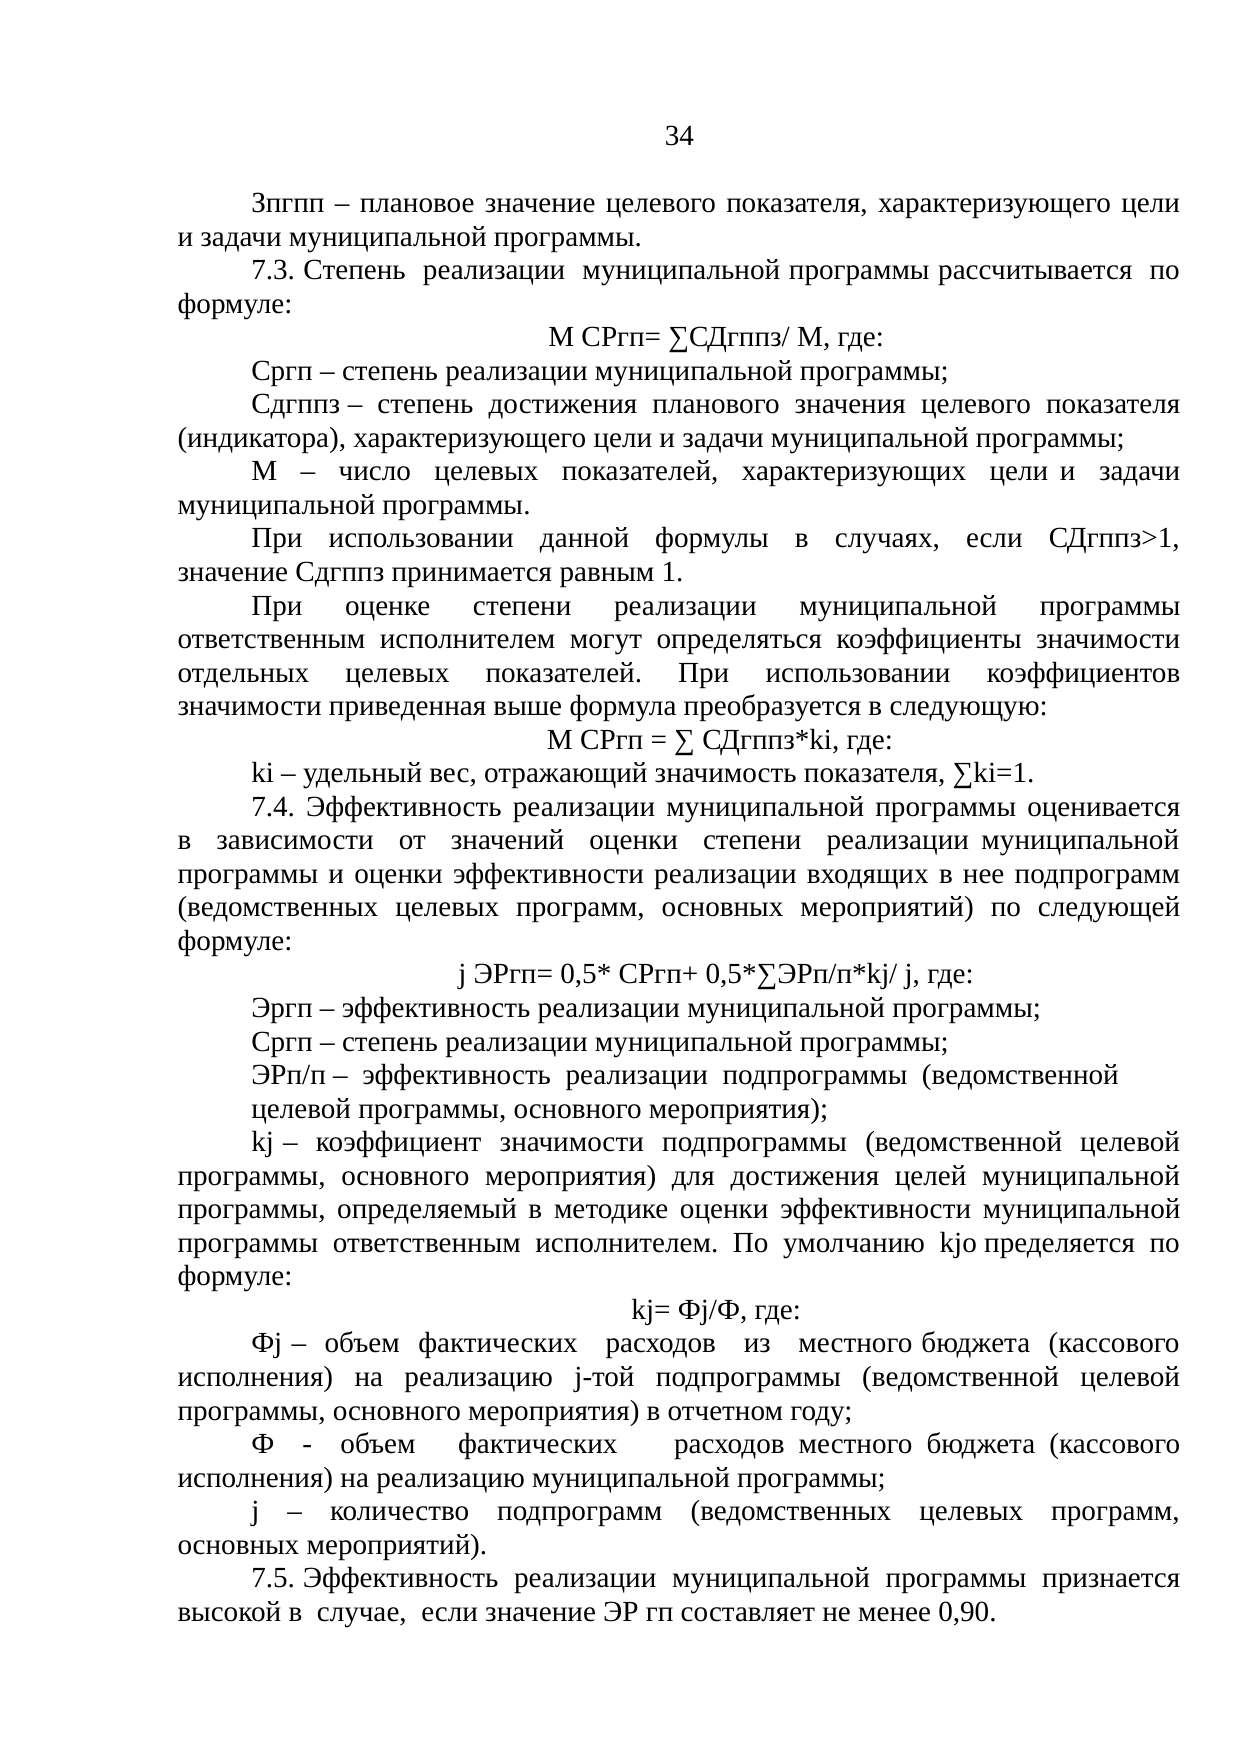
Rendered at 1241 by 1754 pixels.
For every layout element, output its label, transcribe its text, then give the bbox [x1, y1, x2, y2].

text 7.5. Эффективность реализации муниципальной программы признается высокой в случае, если значение ЭР гп составляет не менее 0,90. [177, 1560, 1181, 1627]
text kj= Фj/Ф, где: [177, 1292, 1181, 1326]
text j – количество подпрограмм (ведомственных целевых программ, основных мероприятий). [177, 1493, 1181, 1560]
text Сргп – степень реализации муниципальной программы; [177, 353, 1181, 386]
text целевой программы, основного мероприятия); [177, 1091, 1181, 1124]
text М СРгп = ∑ СДгппз*ki, где: [177, 722, 1181, 755]
text Фj – объем фактических расходов из местного бюджета (кассового исполнения) на реализацию j-той подпрограммы (ведомственной целевой программы, основного мероприятия) в отчетном году; [177, 1326, 1181, 1426]
text Эргп – эффективность реализации муниципальной программы; [177, 990, 1181, 1024]
text ЭРп/п – эффективность реализации подпрограммы (ведомственной [177, 1057, 1181, 1091]
text 7.4. Эффективность реализации муниципальной программы оценивается в зависимости от значений оценки степени реализации муниципальной программы и оценки эффективности реализации входящих в нее подпрограмм (ведомственных целевых программ, основных мероприятий) по следующей формуле: [177, 789, 1181, 957]
text Ф - объем фактических расходов местного бюджета (кассового исполнения) на реализацию муниципальной программы; [177, 1426, 1181, 1493]
text kj – коэффициент значимости подпрограммы (ведомственной целевой программы, основного мероприятия) для достижения целей муниципальной программы, определяемый в методике оценки эффективности муниципальной программы ответственным исполнителем. По умолчанию kjо пределяется по формуле: [177, 1124, 1181, 1292]
text 7.3. Степень реализации муниципальной программы рассчитывается по формуле: [177, 252, 1181, 319]
text ki – удельный вес, отражающий значимость показателя, ∑ki=1. [177, 755, 1181, 789]
text j ЭРгп= 0,5* СРгп+ 0,5*∑ЭРп/п*kj/ j, где: [177, 957, 1181, 990]
text При оценке степени реализации муниципальной программы ответственным исполнителем могут определяться коэффициенты значимости отдельных целевых показателей. При использовании коэффициентов значимости приведенная выше формула преобразуется в следующую: [177, 588, 1181, 722]
text При использовании данной формулы в случаях, если СДгппз>1, значение Сдгппз принимается равным 1. [177, 521, 1181, 588]
text Зпгпп – плановое значение целевого показателя, характеризующего цели и задачи муниципальной программы. [177, 185, 1181, 252]
text Сдгппз – степень достижения планового значения целевого показателя (индикатора), характеризующего цели и задачи муниципальной программы; [177, 386, 1181, 453]
text Сргп – степень реализации муниципальной программы; [177, 1024, 1181, 1057]
text М СРгп= ∑СДгппз/ М, где: [177, 319, 1181, 353]
text М – число целевых показателей, характеризующих цели и задачи муниципальной программы. [177, 453, 1181, 521]
